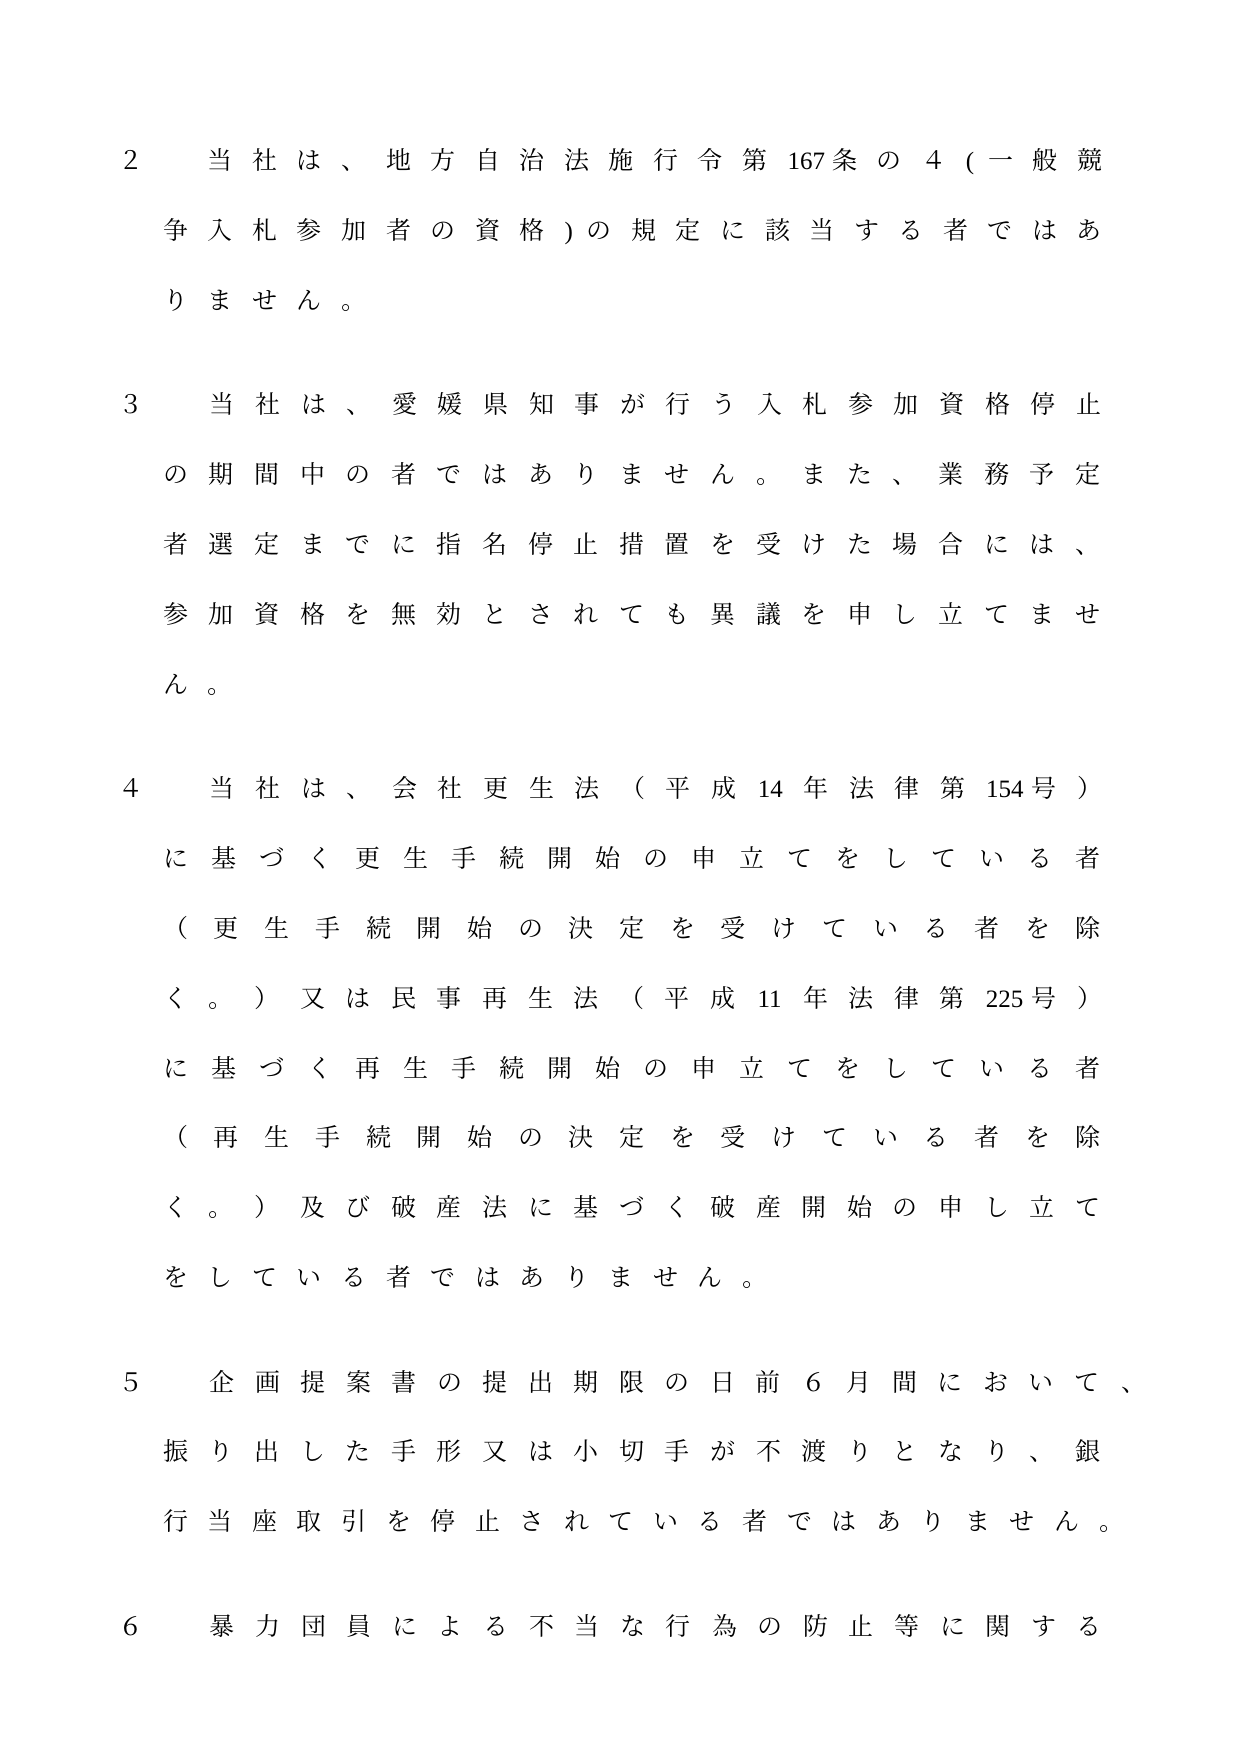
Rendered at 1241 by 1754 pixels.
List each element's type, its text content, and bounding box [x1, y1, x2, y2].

text ４ 当社は、会社更生法（平成14年法律第154号）に基づく更生手続開始の申立てをしている者（更生手続開始の決定を受けている者を除く。）又は民事再生法（平成11年法律第225号）に基づく再生手続開始の申立てをしている者（再生手続開始の決定を受けている者を除く。）及び破産法に基づく破産開始の申し立てをしている者ではありません。 [118, 752, 1122, 1311]
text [118, 1590, 1122, 1659]
text ５ 企画提案書の提出期限の日前６月間において、振り出した手形又は小切手が不渡りとなり、銀行当座取引を停止されている者ではありません。 [118, 1345, 1122, 1555]
text ２ 当社は、地方自治法施行令第167条の４(一般競争入札参加者の資格)の規定に該当する者ではありません。 [118, 124, 1122, 333]
text ３ 当社は、愛媛県知事が行う入札参加資格停止の期間中の者ではありません。また、業務予定者選定までに指名停止措置を受けた場合には、参加資格を無効とされても異議を申し立てません。 [118, 368, 1122, 717]
